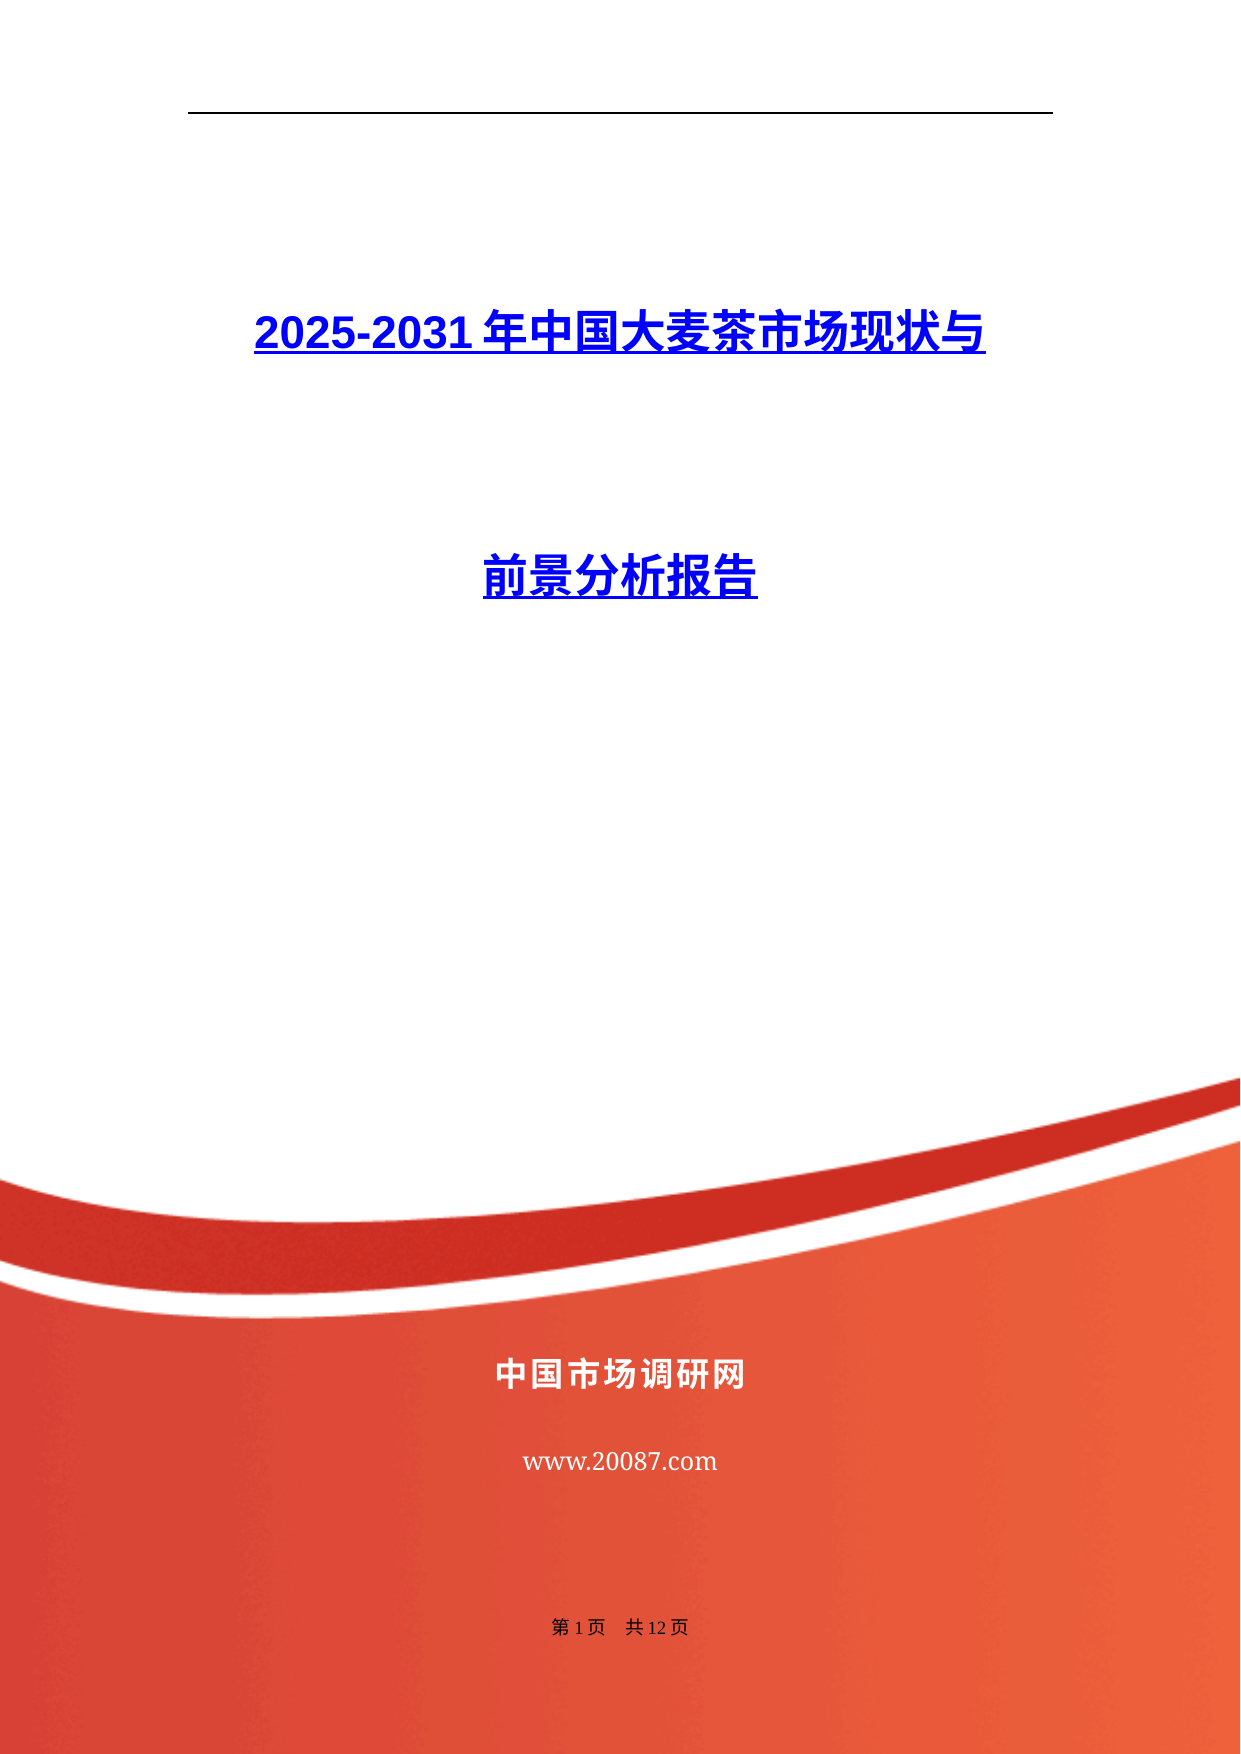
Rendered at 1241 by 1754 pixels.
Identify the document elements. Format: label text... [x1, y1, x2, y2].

text www.20087.com [187, 1428, 1053, 1493]
picture [0, 1006, 1241, 1754]
subtitle 中国市场调研网 [187, 1339, 1053, 1404]
table_header 2025-2031年中国大麦茶市场现状与前景分析报告 [188, 207, 1053, 773]
